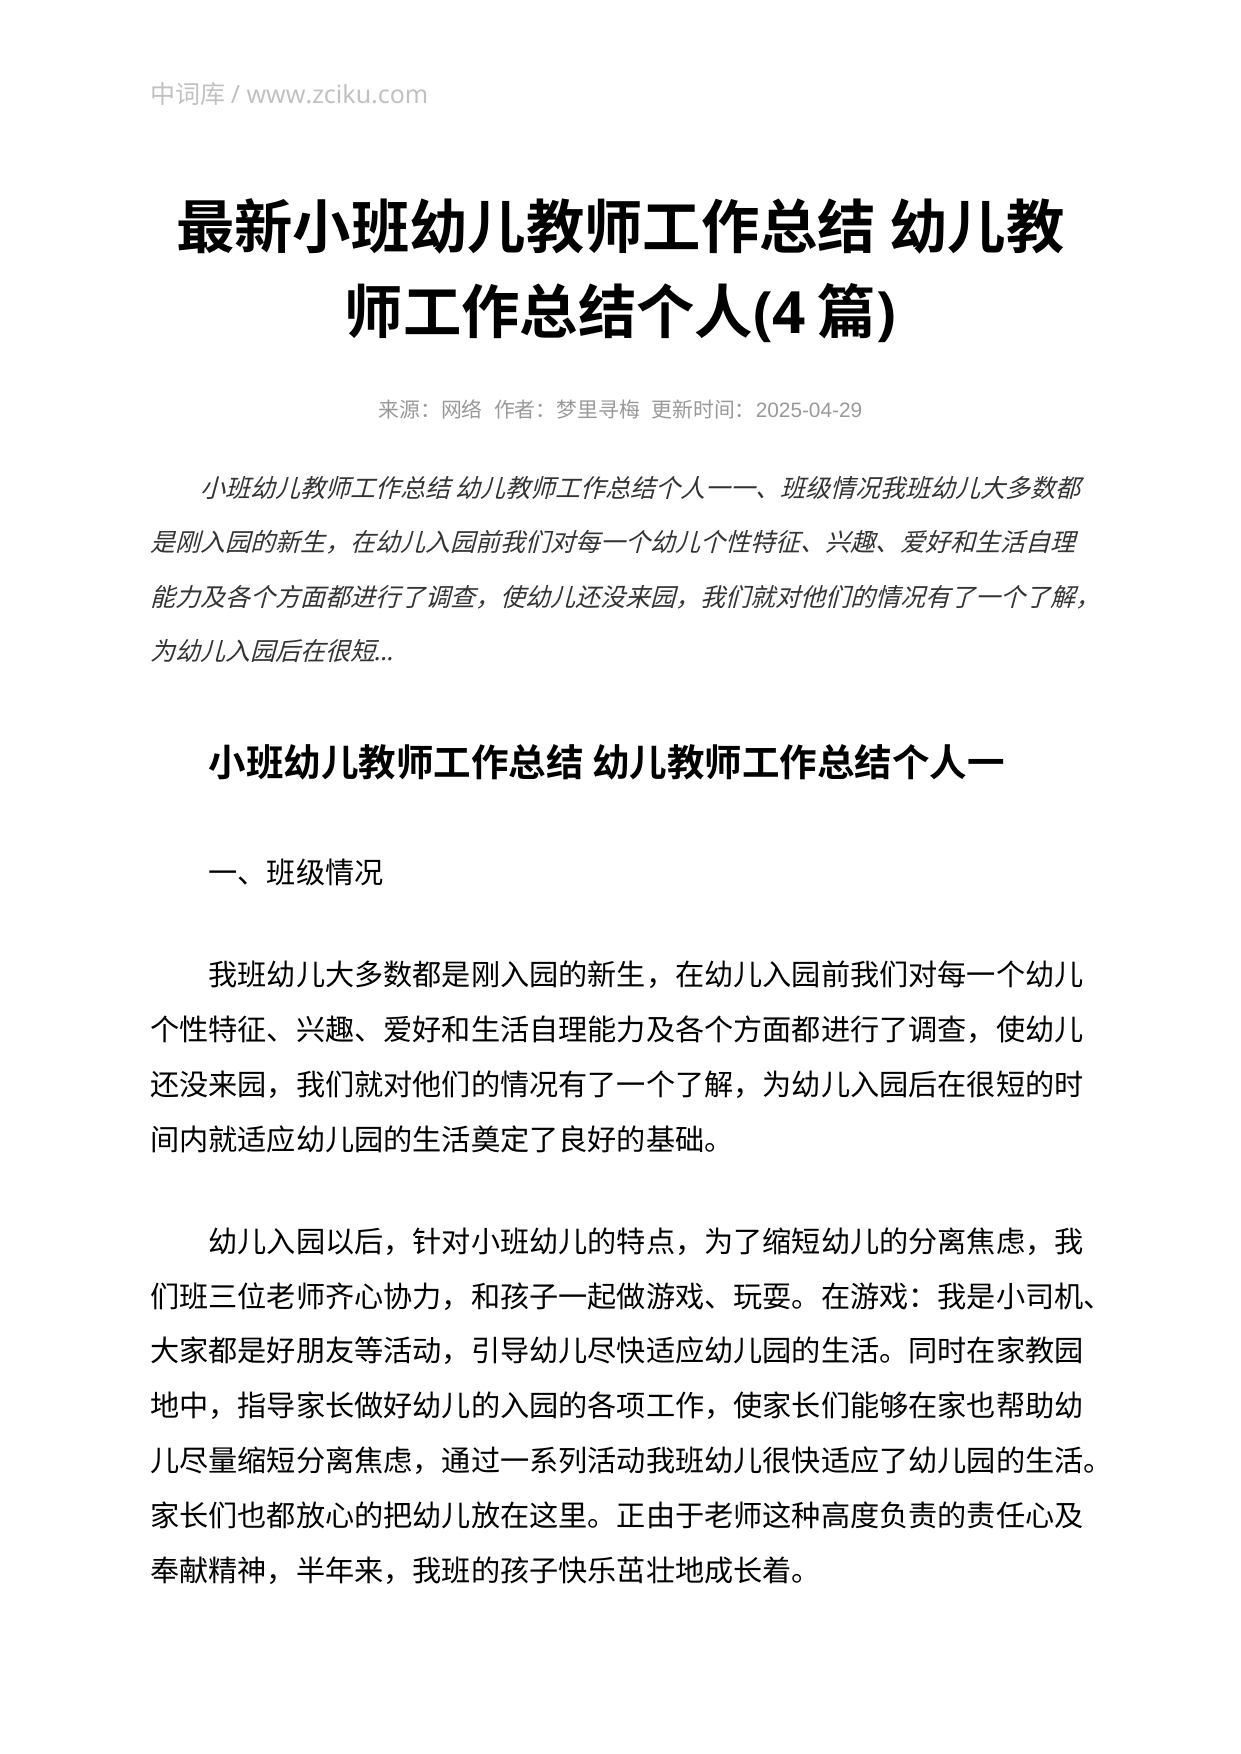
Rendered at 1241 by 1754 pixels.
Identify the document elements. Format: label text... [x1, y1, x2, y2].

text 小班幼儿教师工作总结 幼儿教师工作总结个人一 [150, 733, 1090, 787]
text 幼儿入园以后，针对小班幼儿的特点，为了缩短幼儿的分离焦虑，我们班三位老师齐心协力，和孩子一起做游戏、玩耍。在游戏：我是小司机、大家都是好朋友等活动，引导幼儿尽快适应幼儿园的生活。同时在家教园地中，指导家长做好幼儿的入园的各项工作，使家长们能够在家也帮助幼儿尽量缩短分离焦虑，通过一系列活动我班幼儿很快适应了幼儿园的生活。家长们也都放心的把幼儿放在这里。正由于老师这种高度负责的责任心及奉献精神，半年来，我班的孩子快乐茁壮地成长着。 [150, 1218, 1090, 1590]
text 我班幼儿大多数都是刚入园的新生，在幼儿入园前我们对每一个幼儿个性特征、兴趣、爱好和生活自理能力及各个方面都进行了调查，使幼儿还没来园，我们就对他们的情况有了一个了解，为幼儿入园后在很短的时间内就适应幼儿园的生活奠定了良好的基础。 [150, 952, 1090, 1159]
text 来源：网络 作者：梦里寻梅 更新时间：2025-04-29 [150, 397, 1090, 421]
text 一、班级情况 [150, 850, 1090, 892]
text 小班幼儿教师工作总结 幼儿教师工作总结个人一一、班级情况我班幼儿大多数都是刚入园的新生，在幼儿入园前我们对每一个幼儿个性特征、兴趣、爱好和生活自理能力及各个方面都进行了调查，使幼儿还没来园，我们就对他们的情况有了一个了解，为幼儿入园后在很短... [150, 468, 1090, 668]
subtitle 最新小班幼儿教师工作总结 幼儿教师工作总结个人(4篇) [150, 181, 1090, 351]
